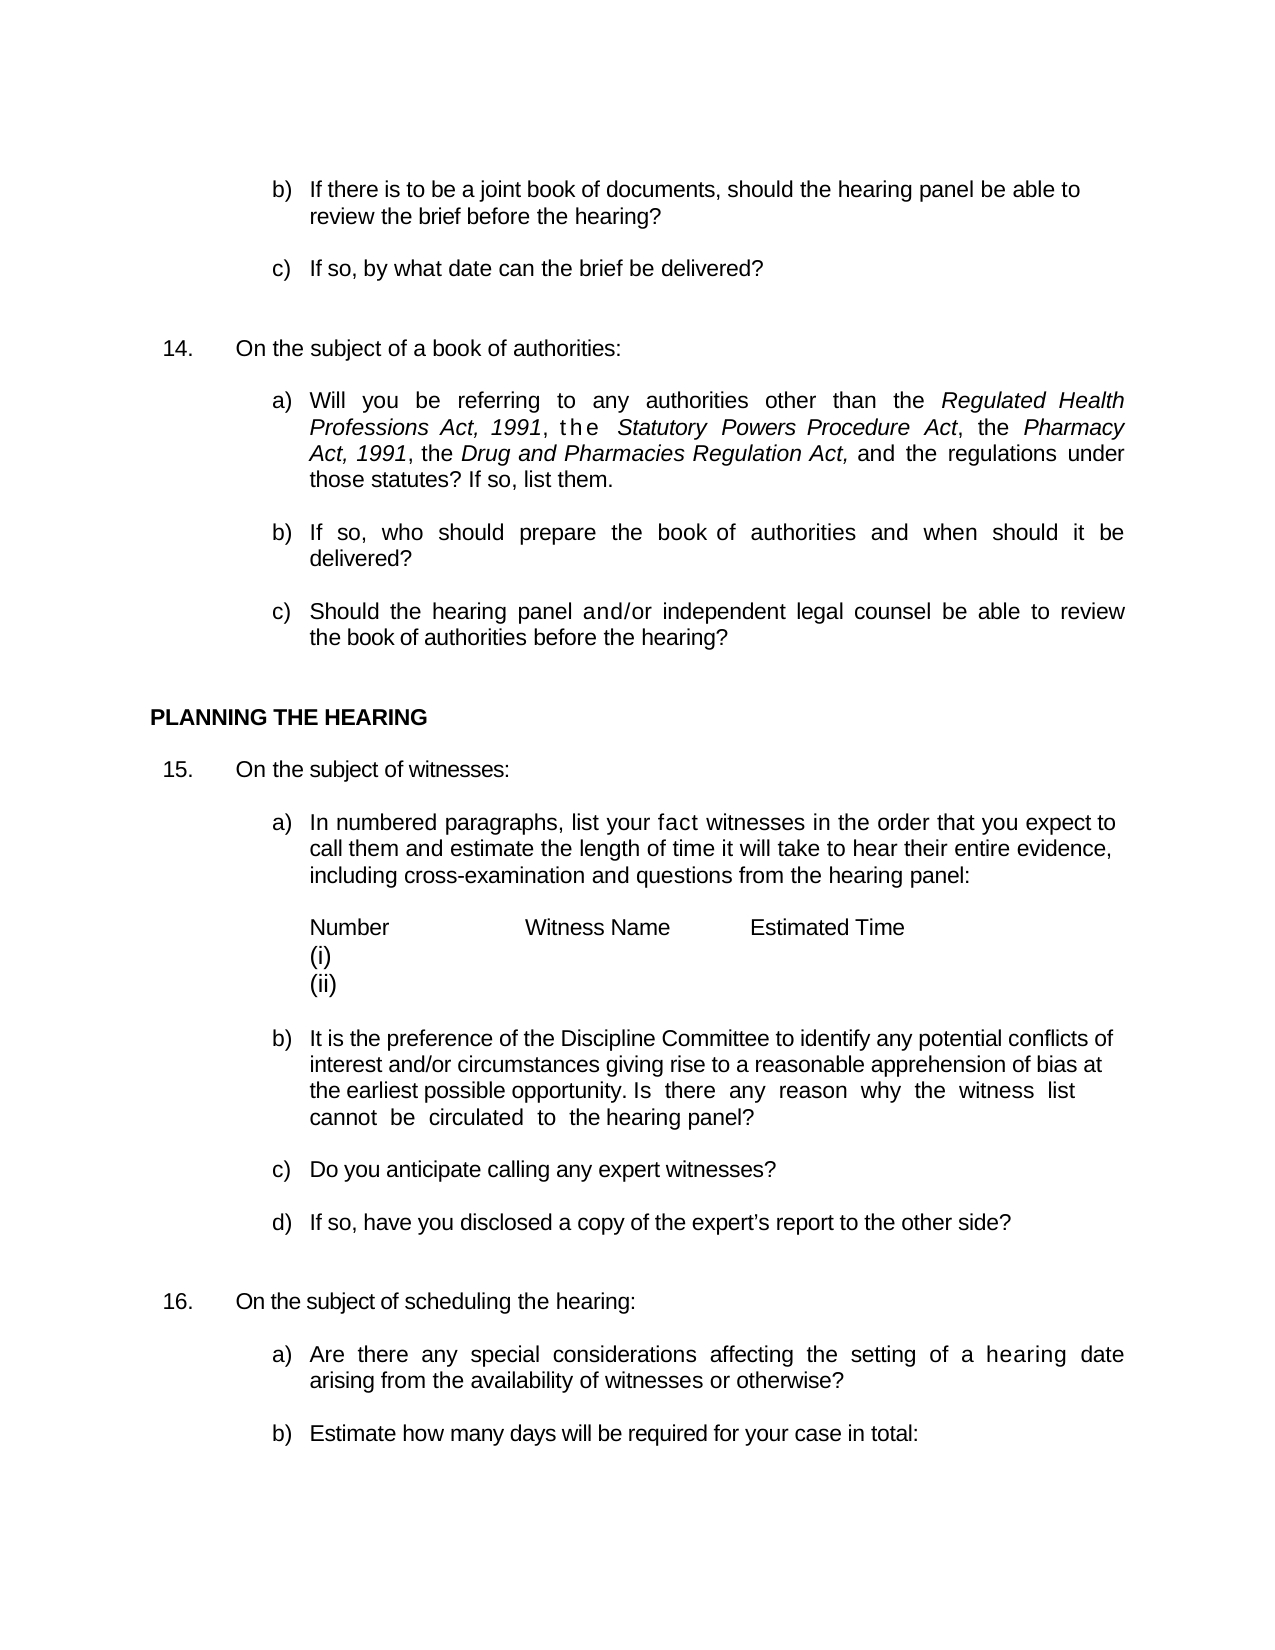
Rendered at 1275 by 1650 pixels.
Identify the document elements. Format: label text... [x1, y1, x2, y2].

list On the subject of scheduling the hearing: [162, 1288, 1125, 1314]
list Estimate how many days will be required for your case in total: [272, 1420, 1125, 1446]
list Will you be referring to any authorities other than the Regulated Health Professions Act, 1991, the Statutory Powers Procedure Act, the Pharmacy Act, 1991, the Drug and Pharmacies Regulation Act, and the regulations under those statutes? If so, list them. [272, 387, 1125, 493]
text Number Witness Name Estimated Time [309, 914, 1125, 941]
list Do you anticipate calling any expert witnesses? [272, 1156, 1125, 1183]
list If so, who should prepare the book of authorities and when should it be delivered? [272, 519, 1125, 572]
list If so, have you disclosed a copy of the expert’s report to the other side? [272, 1209, 1125, 1235]
list If there is to be a joint book of documents, should the hearing panel be able to review the brief before the hearing? [272, 176, 1125, 229]
list In numbered paragraphs, list your fact witnesses in the order that you expect to call them and estimate the length of time it will take to hear their entire evidence, including cross-examination and questions from the hearing panel: [272, 809, 1125, 888]
text PLANNING THE HEARING [150, 703, 1125, 730]
list Should the hearing panel and/or independent legal counsel be able to review the book of authorities before the hearing? [272, 598, 1125, 651]
list On the subject of witnesses: [162, 756, 1125, 782]
list If so, by what date can the brief be delivered? [272, 255, 1125, 282]
list On the subject of a book of authorities: [162, 334, 1125, 361]
list Are there any special considerations affecting the setting of a hearing date arising from the availability of witnesses or otherwise? [272, 1341, 1125, 1393]
list It is the preference of the Discipline Committee to identify any potential conflicts of interest and/or circumstances giving rise to a reasonable apprehension of bias at the earliest possible opportunity. Is there any reason why the witness list cannot be circulated to the hearing panel? [272, 1024, 1125, 1130]
